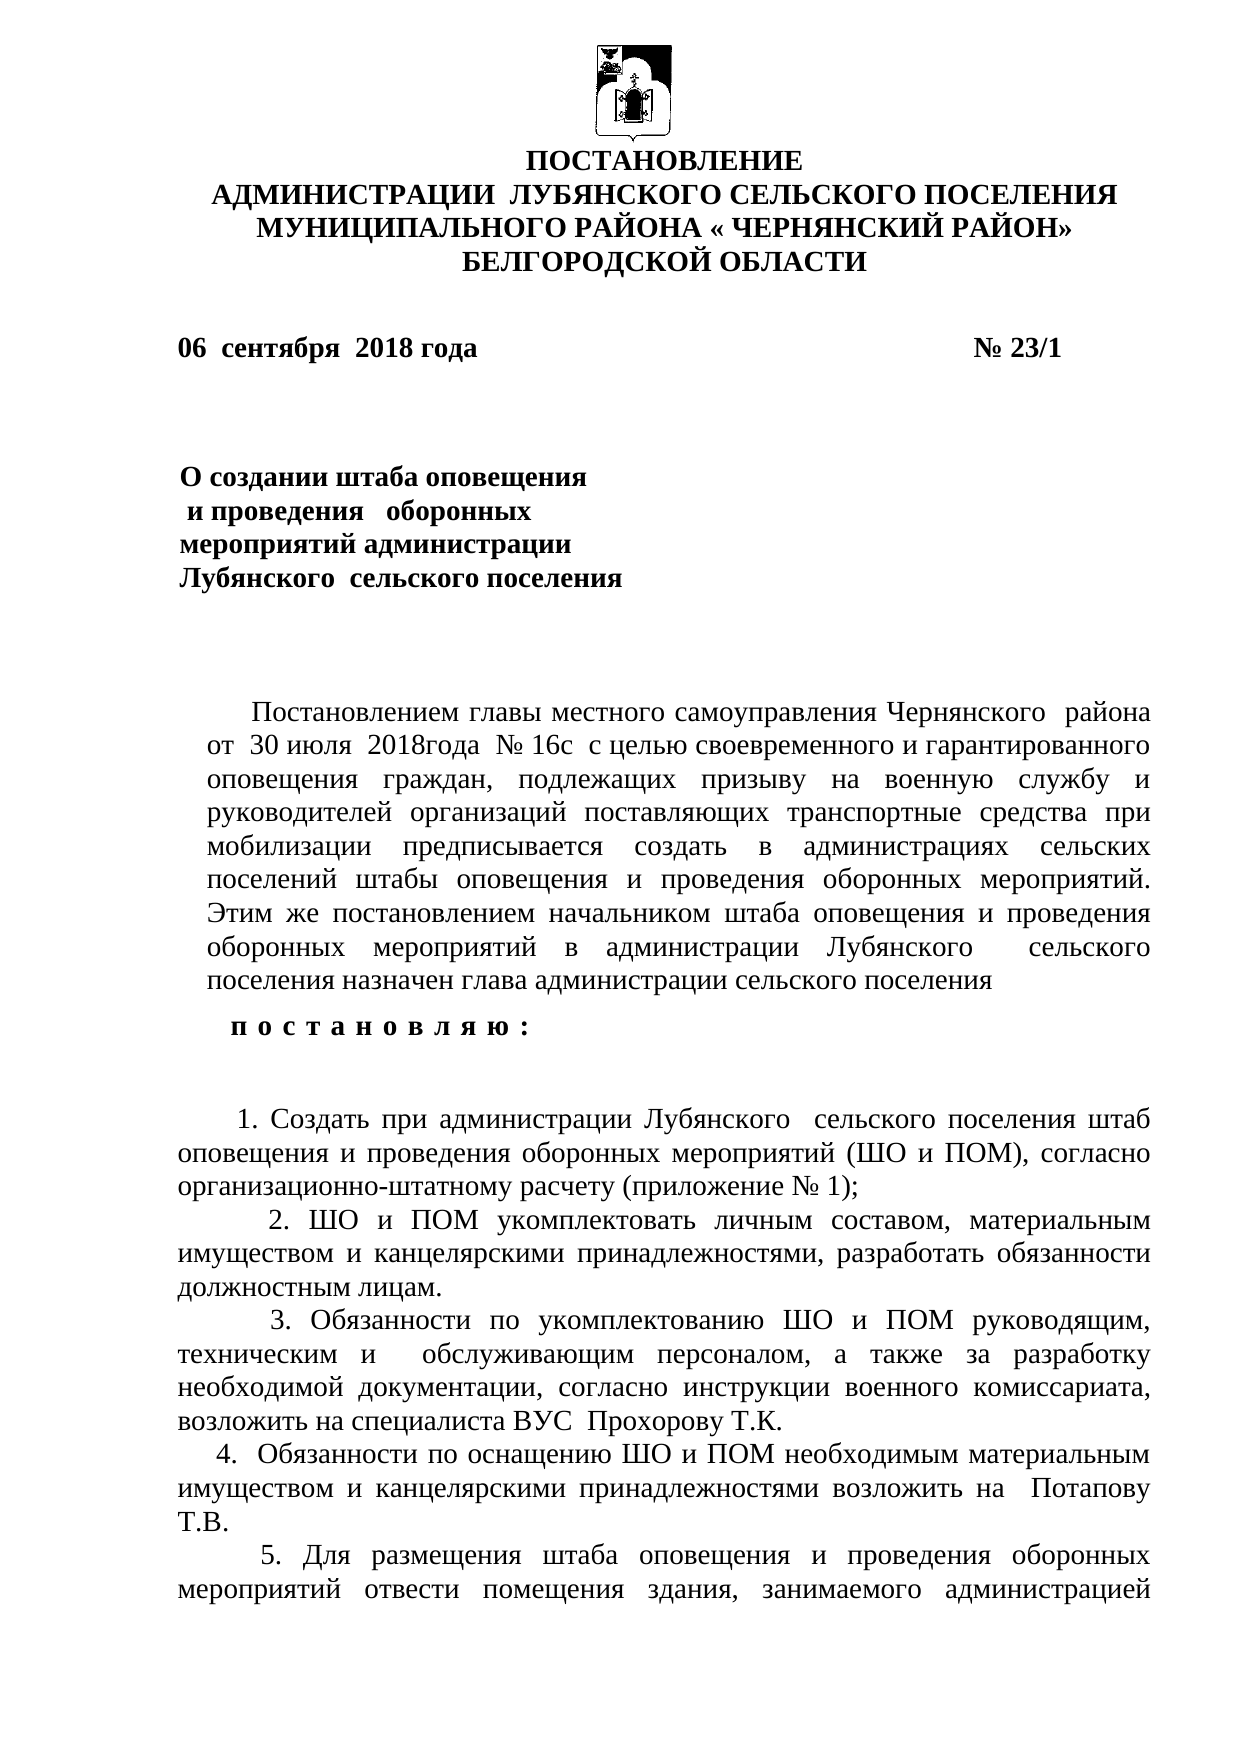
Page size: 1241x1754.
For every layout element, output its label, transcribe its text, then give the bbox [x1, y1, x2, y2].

text 1. Создать при администрации Лубянского сельского поселения штаб оповещения и проведения оборонных мероприятий (ШО и ПОМ), согласно организационно-штатному расчету (приложение № 1); [177, 1101, 1152, 1202]
text постановляю: [177, 1008, 1152, 1042]
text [177, 1537, 1152, 1604]
text 4. Обязанности по оснащению ШО и ПОМ необходимым материальным имуществом и канцелярскими принадлежностями возложить на Потапову Т.В. [177, 1437, 1152, 1537]
text 3. Обязанности по укомплектованию ШО и ПОМ руководящим, техническим и обслуживающим персоналом, а также за разработку необходимой документации, согласно инструкции военного комиссариата, возложить на специалиста ВУС Прохорову Т.К. [177, 1302, 1152, 1437]
text 06 сентября 2018 года № 23/1 [177, 331, 1152, 364]
text Постановлением главы местного самоуправления Чернянского района от 30 июля 2018года № 16с с целью своевременного и гарантированного оповещения граждан, подлежащих призыву на военную службу и руководителей организаций поставляющих транспортные средства при мобилизации предписывается создать в администрациях сельских поселений штабы оповещения и проведения оборонных мероприятий. Этим же постановлением начальником штаба оповещения и проведения оборонных мероприятий в администрации Лубянского сельского поселения назначен глава администрации сельского поселения [207, 694, 1152, 996]
text 2. ШО и ПОМ укомплектовать личным составом, материальным имуществом и канцелярскими принадлежностями, разработать обязанности должностным лицам. [177, 1202, 1152, 1302]
table_header О создании штаба оповещения и проведения оборонных мероприятий администрации Лубянского сельского поселения [179, 459, 667, 593]
title ПОСТАНОВЛЕНИЕ [177, 118, 1152, 177]
text АДМИНИСТРАЦИИ ЛУБЯНСКОГО СЕЛЬСКОГО ПОСЕЛЕНИЯ МУНИЦИПАЛЬНОГО РАЙОНА « ЧЕРНЯНСКИЙ РАЙОН» БЕЛГОРОДСКОЙ ОБЛАСТИ [177, 177, 1152, 277]
